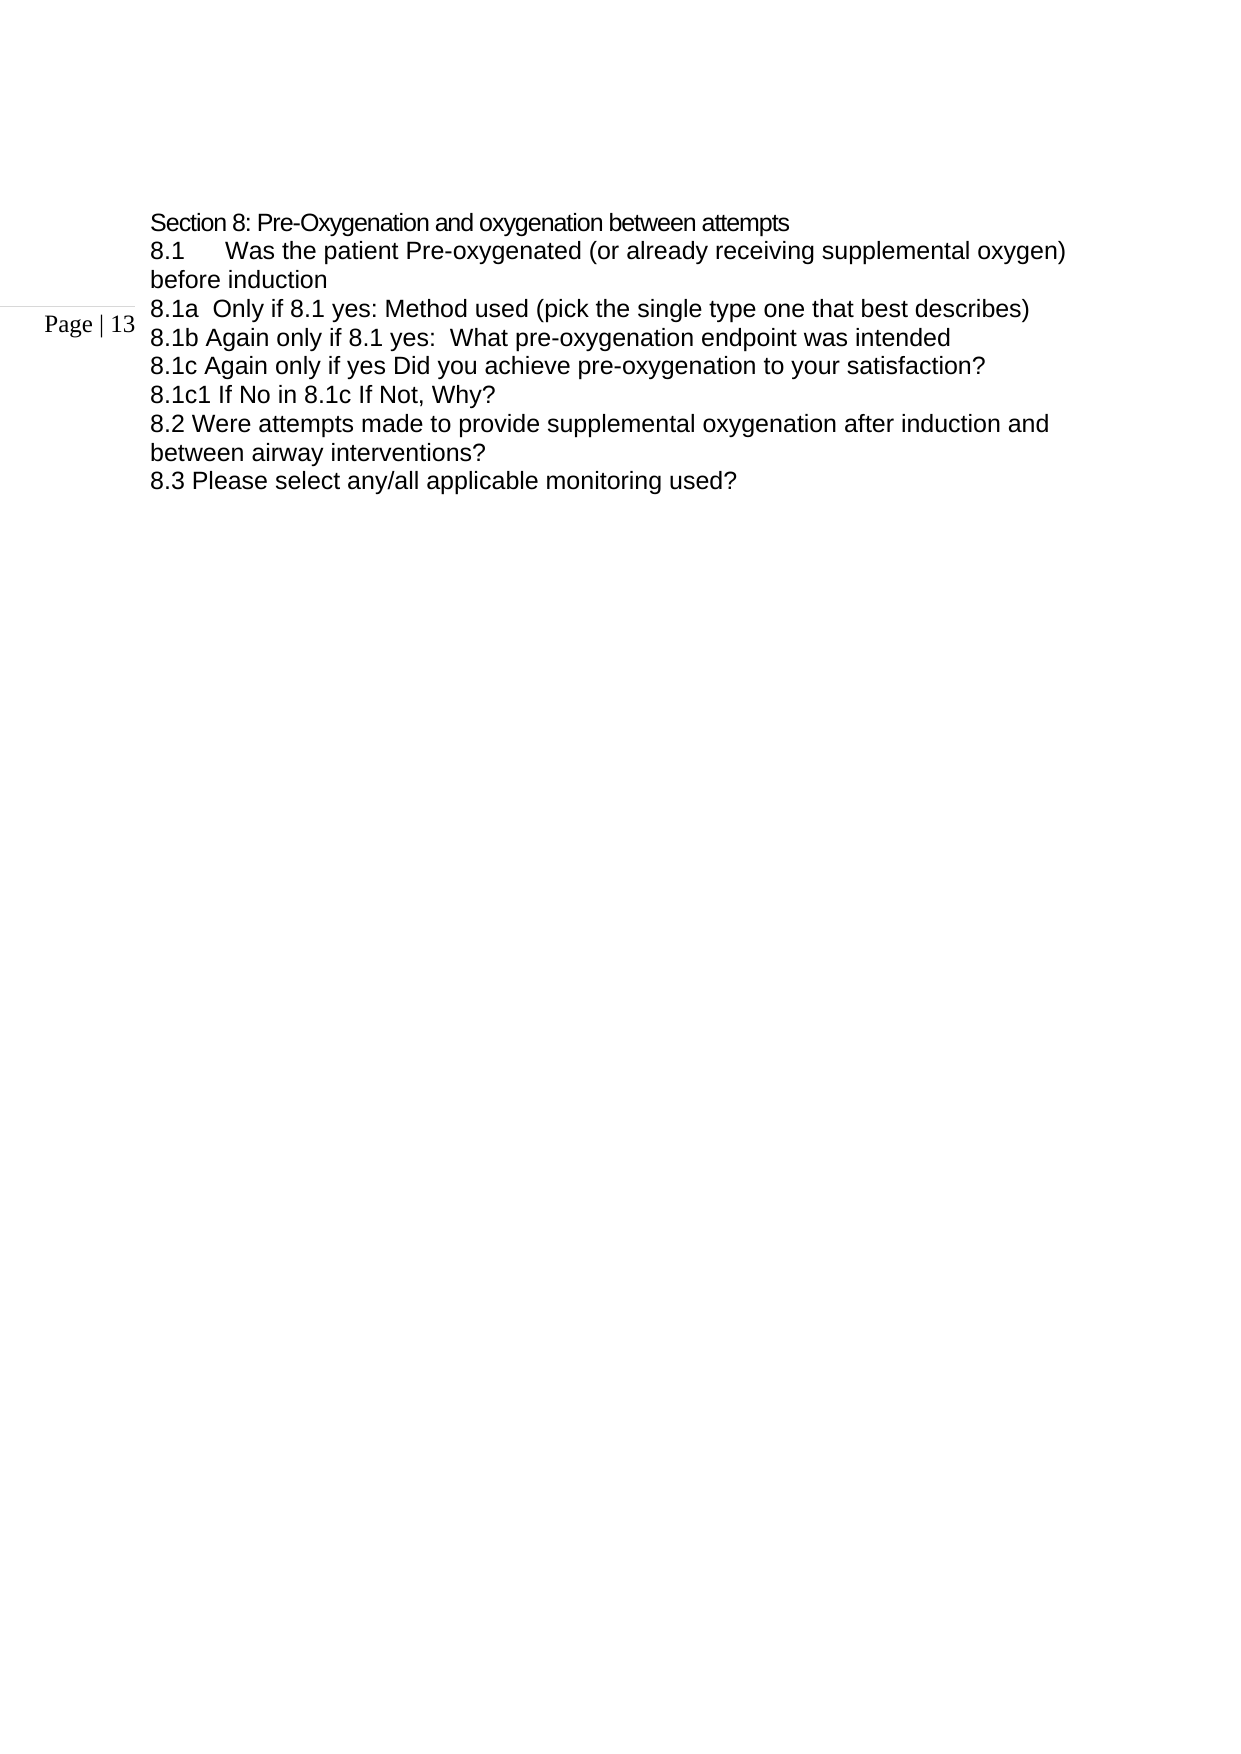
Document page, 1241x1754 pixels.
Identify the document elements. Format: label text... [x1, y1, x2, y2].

text 8.3 Please select any/all applicable monitoring used? [150, 466, 1090, 495]
text 8.1c1 If No in 8.1c If Not, Why? [150, 380, 1090, 409]
text 8.1b Again only if 8.1 yes: What pre-oxygenation endpoint was intended [150, 322, 1090, 351]
text 8.1a Only if 8.1 yes: Method used (pick the single type one that best describes) [150, 294, 1090, 322]
text 8.2 Were attempts made to provide supplemental oxygenation after induction and between airway interventions? [150, 409, 1090, 466]
text 8.1c Again only if yes Did you achieve pre-oxygenation to your satisfaction? [150, 351, 1090, 380]
text 8.1 Was the patient Pre-oxygenated (or already receiving supplemental oxygen) before induction [150, 236, 1090, 294]
title Section 8: Pre-Oxygenation and oxygenation between attempts [150, 207, 1090, 236]
